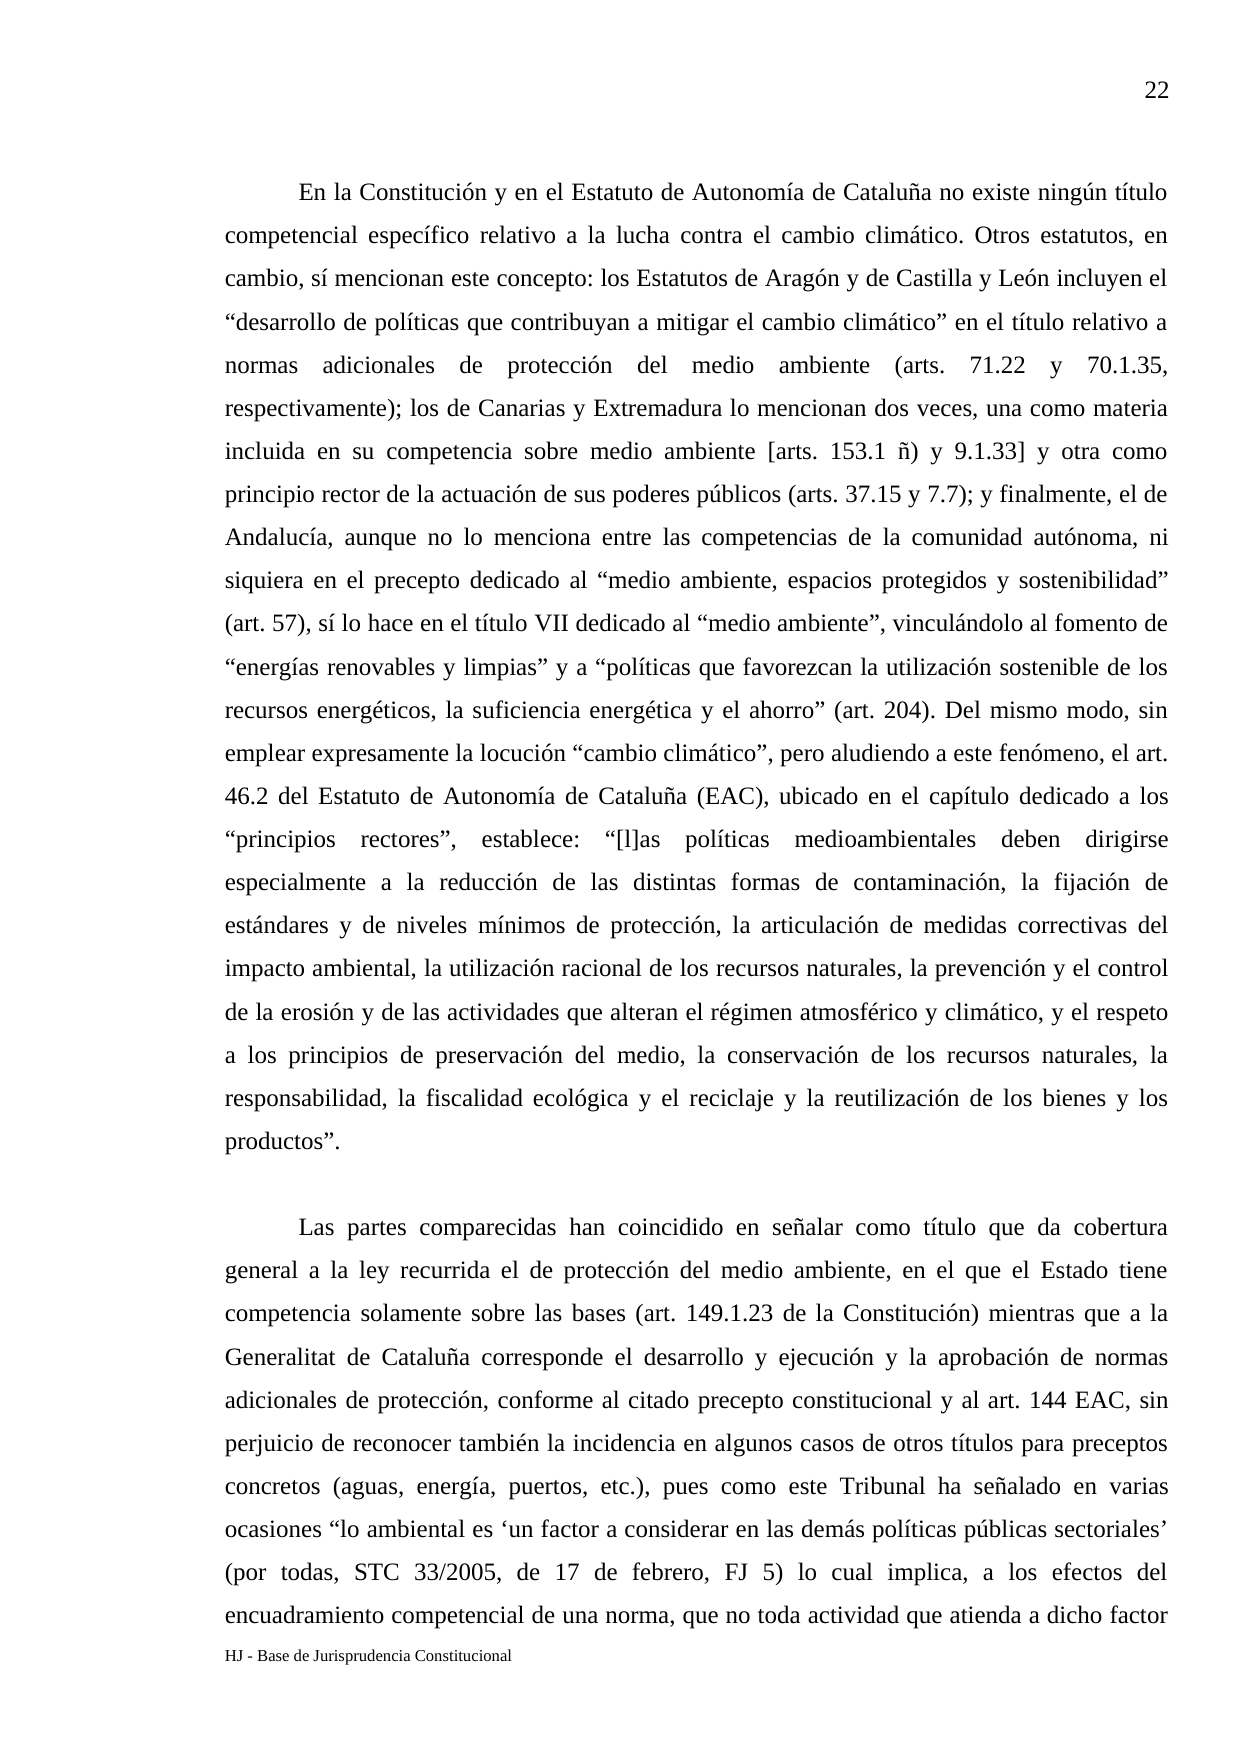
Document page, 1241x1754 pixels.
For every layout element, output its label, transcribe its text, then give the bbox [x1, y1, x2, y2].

text En la Constitución y en el Estatuto de Autonomía de Cataluña no existe ningún título competencial específico relativo a la lucha contra el cambio climático. Otros estatutos, en cambio, sí mencionan este concepto: los Estatutos de Aragón y de Castilla y León incluyen el “desarrollo de políticas que contribuyan a mitigar el cambio climático” en el título relativo a normas adicionales de protección del medio ambiente (arts. 71.22 y 70.1.35, respectivamente); los de Canarias y Extremadura lo mencionan dos veces, una como materia incluida en su competencia sobre medio ambiente [arts. 153.1 ñ) y 9.1.33] y otra como principio rector de la actuación de sus poderes públicos (arts. 37.15 y 7.7); y finalmente, el de Andalucía, aunque no lo menciona entre las competencias de la comunidad autónoma, ni siquiera en el precepto dedicado al “medio ambiente, espacios protegidos y sostenibilidad” (art. 57), sí lo hace en el título VII dedicado al “medio ambiente”, vinculándolo al fomento de “energías renovables y limpias” y a “políticas que favorezcan la utilización sostenible de los recursos energéticos, la suficiencia energética y el ahorro” (art. 204). Del mismo modo, sin emplear expresamente la locución “cambio climático”, pero aludiendo a este fenómeno, el art. 46.2 del Estatuto de Autonomía de Cataluña (EAC), ubicado en el capítulo dedicado a los “principios rectores”, establece: “[l]as políticas medioambientales deben dirigirse especialmente a la reducción de las distintas formas de contaminación, la fijación de estándares y de niveles mínimos de protección, la articulación de medidas correctivas del impacto ambiental, la utilización racional de los recursos naturales, la prevención y el control de la erosión y de las actividades que alteran el régimen atmosférico y climático, y el respeto a los principios de preservación del medio, la conservación de los recursos naturales, la responsabilidad, la fiscalidad ecológica y el reciclaje y la reutilización de los bienes y los productos”. [224, 177, 1169, 1155]
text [224, 1212, 1169, 1629]
